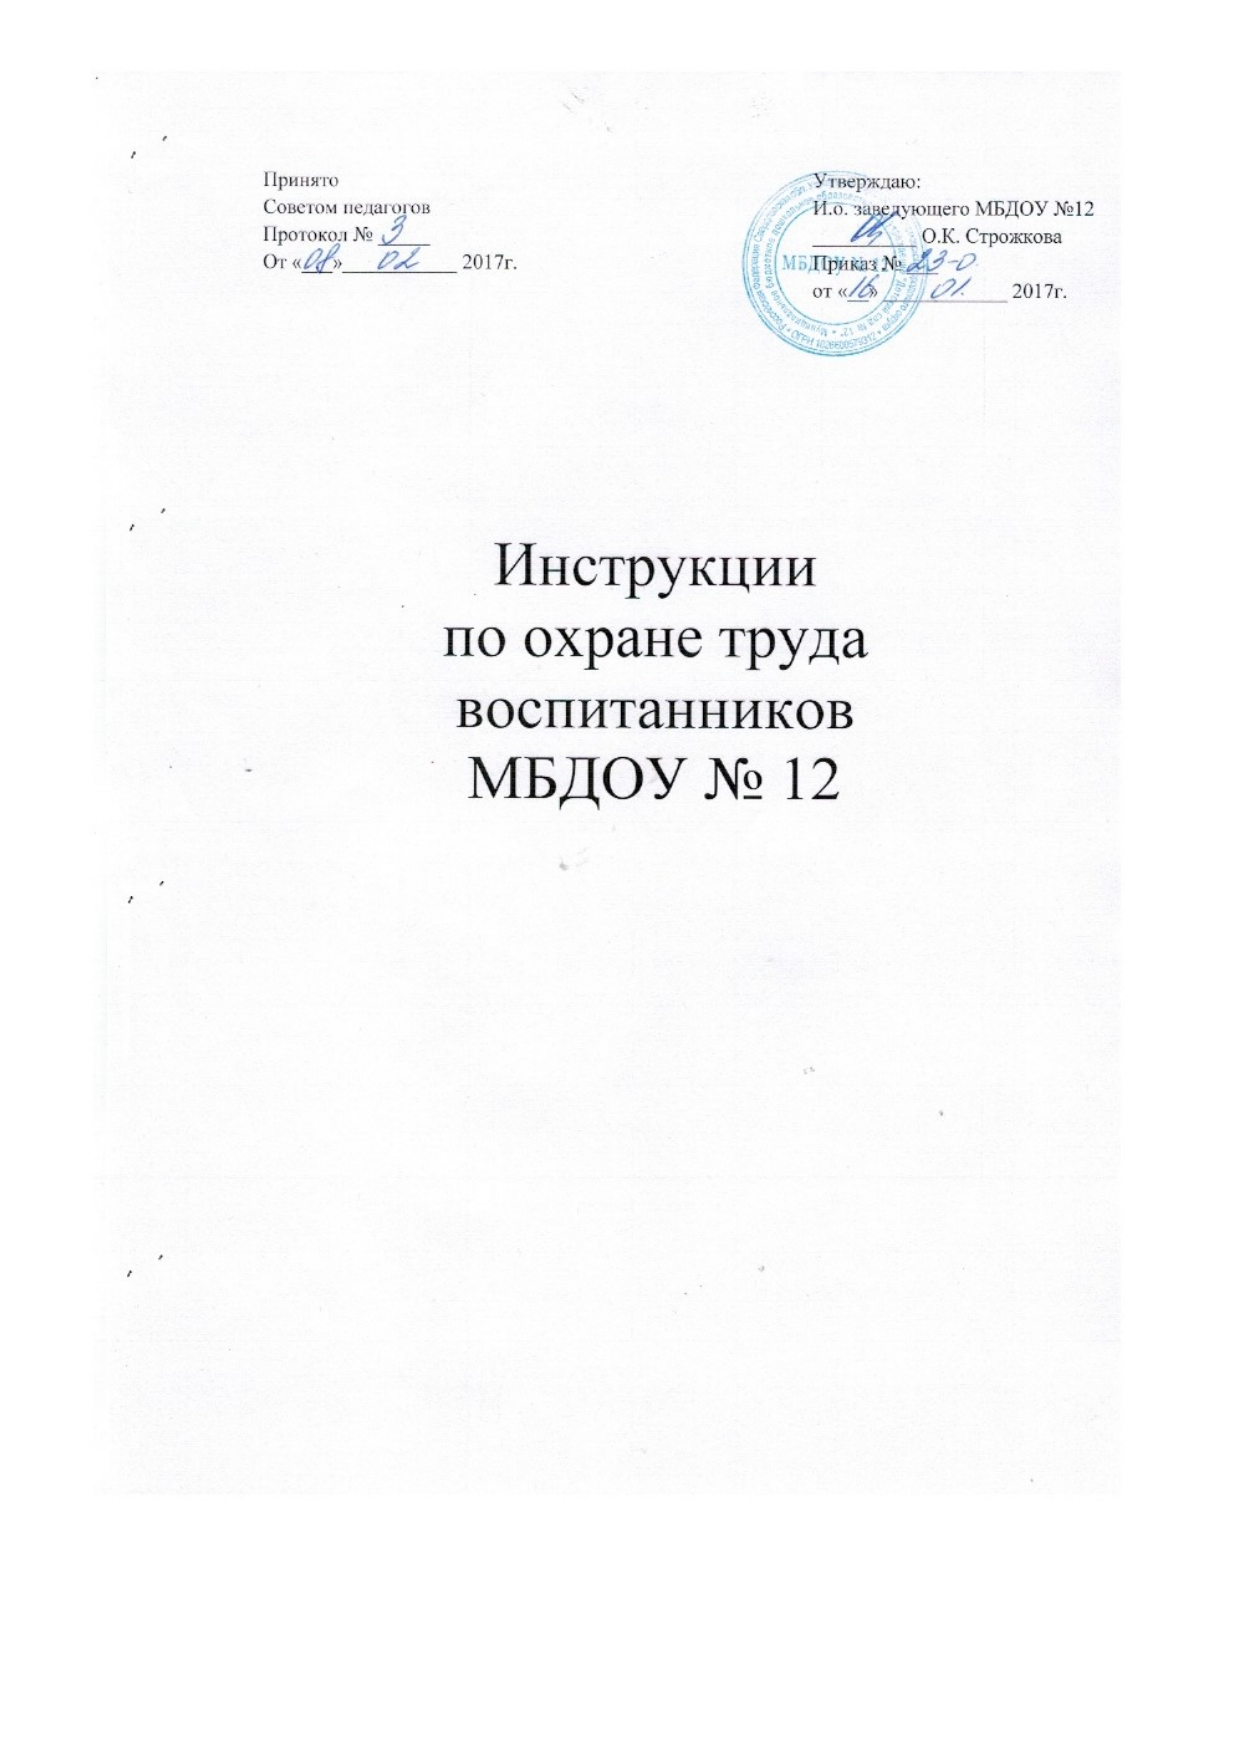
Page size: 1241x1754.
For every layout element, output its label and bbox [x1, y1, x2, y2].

picture [80, 59, 1137, 1512]
